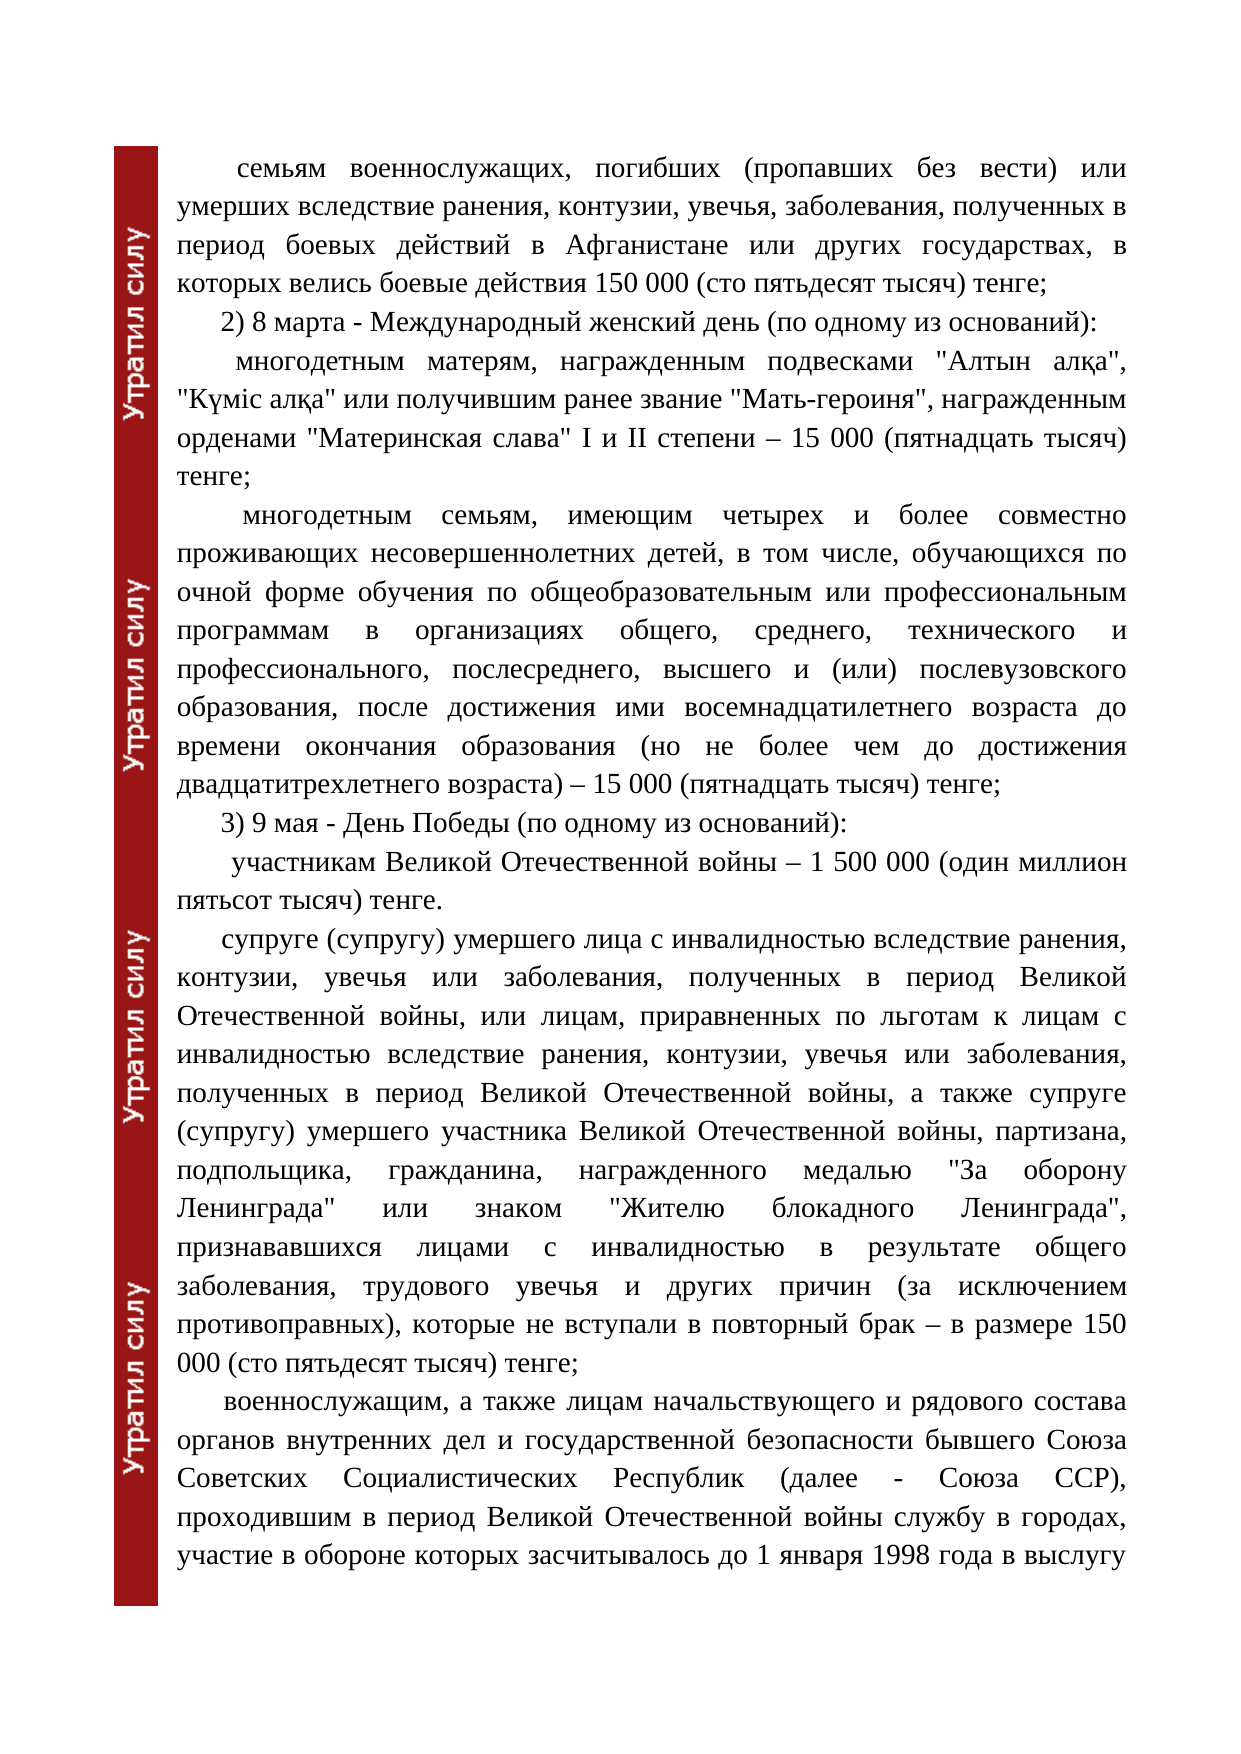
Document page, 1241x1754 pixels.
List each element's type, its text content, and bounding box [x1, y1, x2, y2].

text супруге (супругу) умершего лица с инвалидностью вследствие ранения, контузии, увечья или заболевания, полученных в период Великой Отечественной войны, или лицам, приравненных по льготам к лицам с инвалидностью вследствие ранения, контузии, увечья или заболевания, полученных в период Великой Отечественной войны, а также супруге (супругу) умершего участника Великой Отечественной войны, партизана, подпольщика, гражданина, награжденного медалью "За оборону Ленинграда" или знаком "Жителю блокадного Ленинграда", признававшихся лицами с инвалидностью в результате общего заболевания, трудового увечья и других причин (за исключением противоправных), которые не вступали в повторный брак – в размере 150 000 (сто пятьдесят тысяч) тенге; [112, 921, 1128, 1378]
picture [114, 839, 158, 844]
picture [114, 916, 158, 921]
text многодетным семьям, имеющим четырех и более совместно проживающих несовершеннолетних детей, в том числе, обучающихся по очной форме обучения по общеобразовательным или профессиональным программам в организациях общего, среднего, технического и профессионального, послесреднего, высшего и (или) послевузовского образования, после достижения ими восемнадцатилетнего возраста до времени окончания образования (но не более чем до достижения двадцатитрехлетнего возраста) – 15 000 (пятнадцать тысяч) тенге; [112, 497, 1128, 800]
text участникам Великой Отечественной войны – 1 500 000 (один миллион пятьсот тысяч) тенге. [112, 844, 1128, 916]
picture [114, 492, 158, 497]
text 2) 8 марта - Международный женский день (по одному из оснований): [112, 304, 1128, 338]
picture [114, 800, 158, 805]
picture [114, 146, 158, 150]
text многодетным матерям, награжденным подвесками "Алтын алқа", "Күміс алқа" или получившим ранее звание "Мать-героиня", награжденным орденами "Материнская слава" I и II степени – 15 000 (пятнадцать тысяч) тенге; [112, 343, 1128, 492]
text семьям военнослужащих, погибших (пропавших без вести) или умерших вследствие ранения, контузии, увечья, заболевания, полученных в период боевых действий в Афганистане или других государствах, в которых велись боевые действия 150 000 (сто пятьдесят тысяч) тенге; [112, 150, 1128, 299]
picture [114, 338, 158, 343]
picture [114, 299, 158, 304]
text 3) 9 мая - День Победы (по одному из оснований): [112, 805, 1128, 839]
picture [114, 1378, 158, 1383]
picture [114, 1571, 158, 1606]
